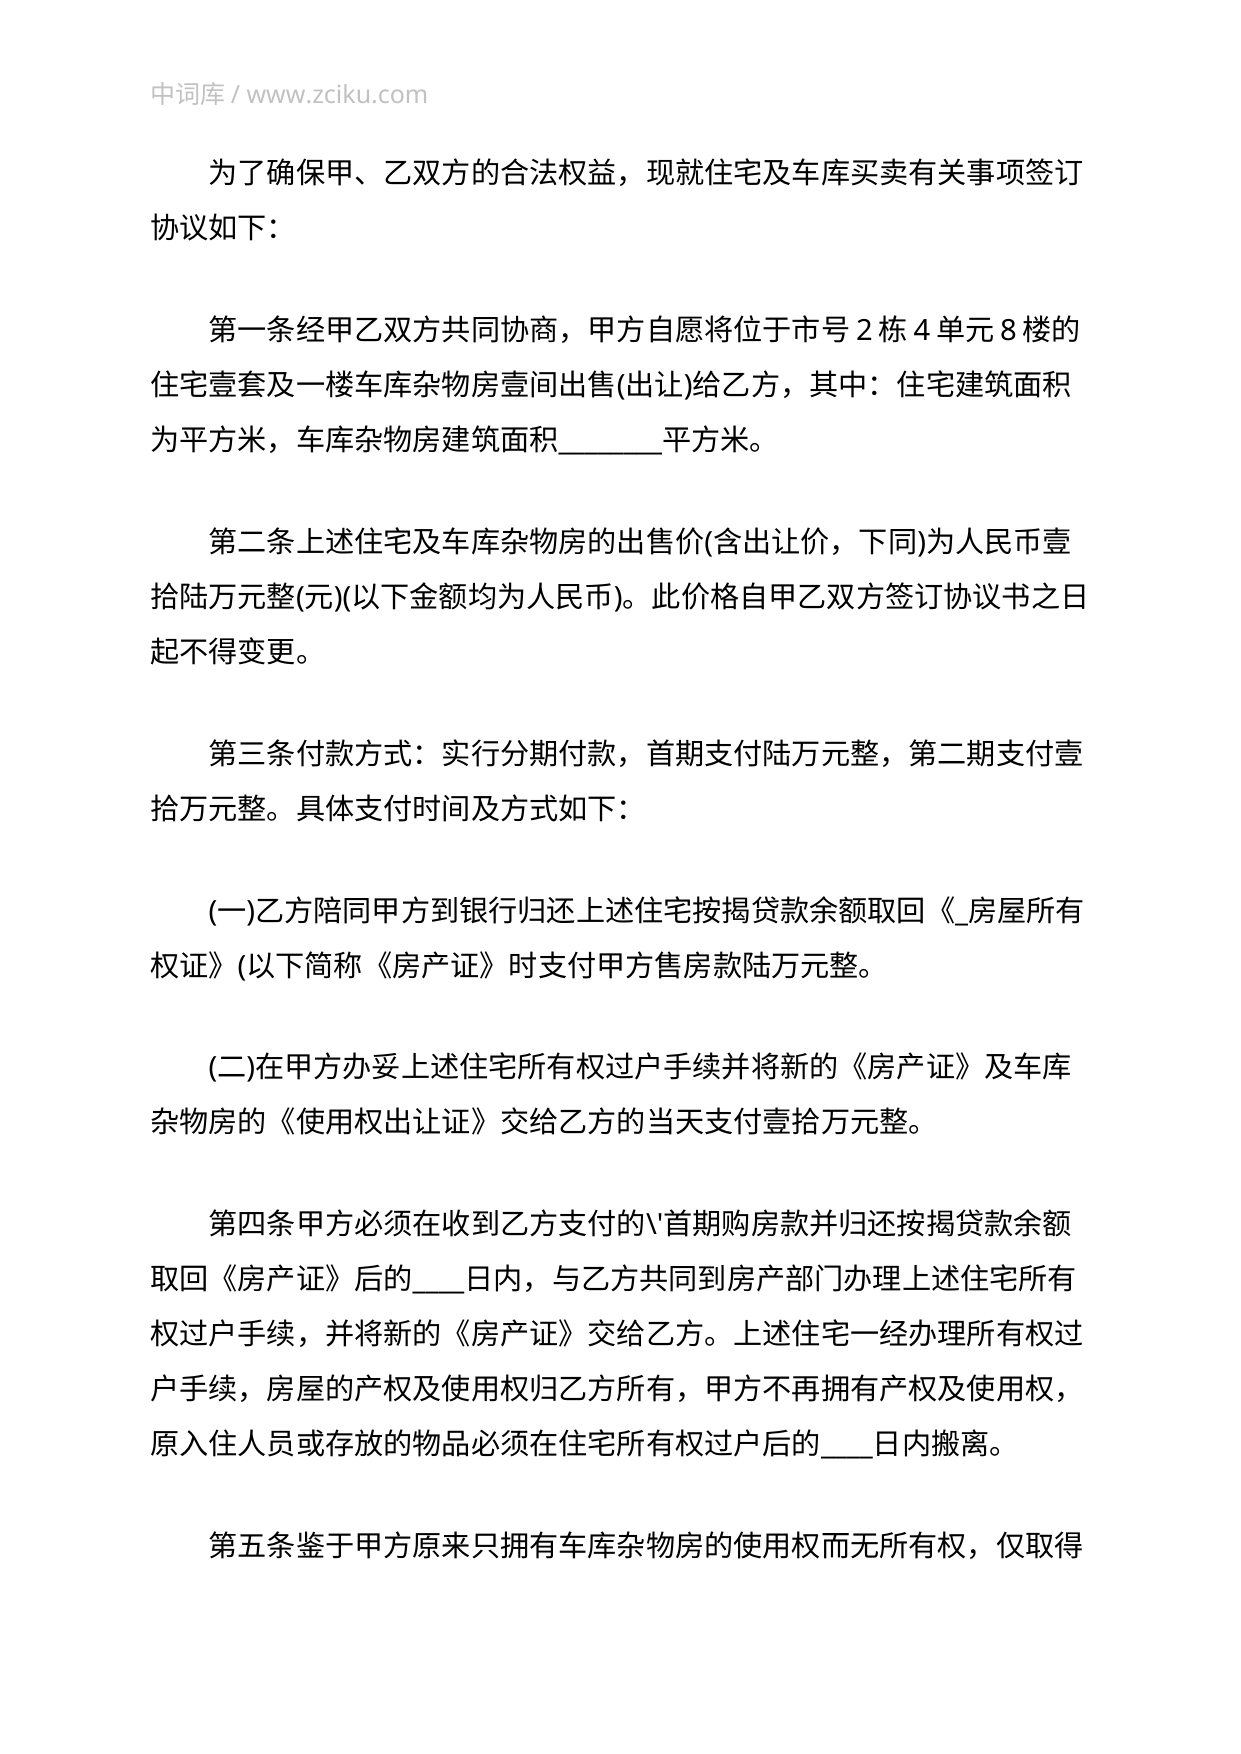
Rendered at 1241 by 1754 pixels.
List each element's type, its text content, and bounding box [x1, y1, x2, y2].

text 第一条经甲乙双方共同协商，甲方自愿将位于市号2栋4单元8楼的住宅壹套及一楼车库杂物房壹间出售(出让)给乙方，其中：住宅建筑面积为平方米，车库杂物房建筑面积________平方米。 [150, 307, 1090, 459]
text (二)在甲方办妥上述住宅所有权过户手续并将新的《房产证》及车库杂物房的《使用权出让证》交给乙方的当天支付壹拾万元整。 [150, 1044, 1090, 1141]
text (一)乙方陪同甲方到银行归还上述住宅按揭贷款余额取回《_房屋所有权证》(以下简称《房产证》时支付甲方售房款陆万元整。 [150, 887, 1090, 984]
text 第二条上述住宅及车库杂物房的出售价(含出让价，下同)为人民币壹拾陆万元整(元)(以下金额均为人民币)。此价格自甲乙双方签订协议书之日起不得变更。 [150, 519, 1090, 671]
text 第三条付款方式：实行分期付款，首期支付陆万元整，第二期支付壹拾万元整。具体支付时间及方式如下： [150, 730, 1090, 828]
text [150, 1523, 1090, 1565]
text 第四条甲方必须在收到乙方支付的\'首期购房款并归还按揭贷款余额取回《房产证》后的____日内，与乙方共同到房产部门办理上述住宅所有权过户手续，并将新的《房产证》交给乙方。上述住宅一经办理所有权过户手续，房屋的产权及使用权归乙方所有，甲方不再拥有产权及使用权，原入住人员或存放的物品必须在住宅所有权过户后的____日内搬离。 [150, 1201, 1090, 1463]
text 为了确保甲、乙双方的合法权益，现就住宅及车库买卖有关事项签订协议如下： [150, 150, 1090, 247]
